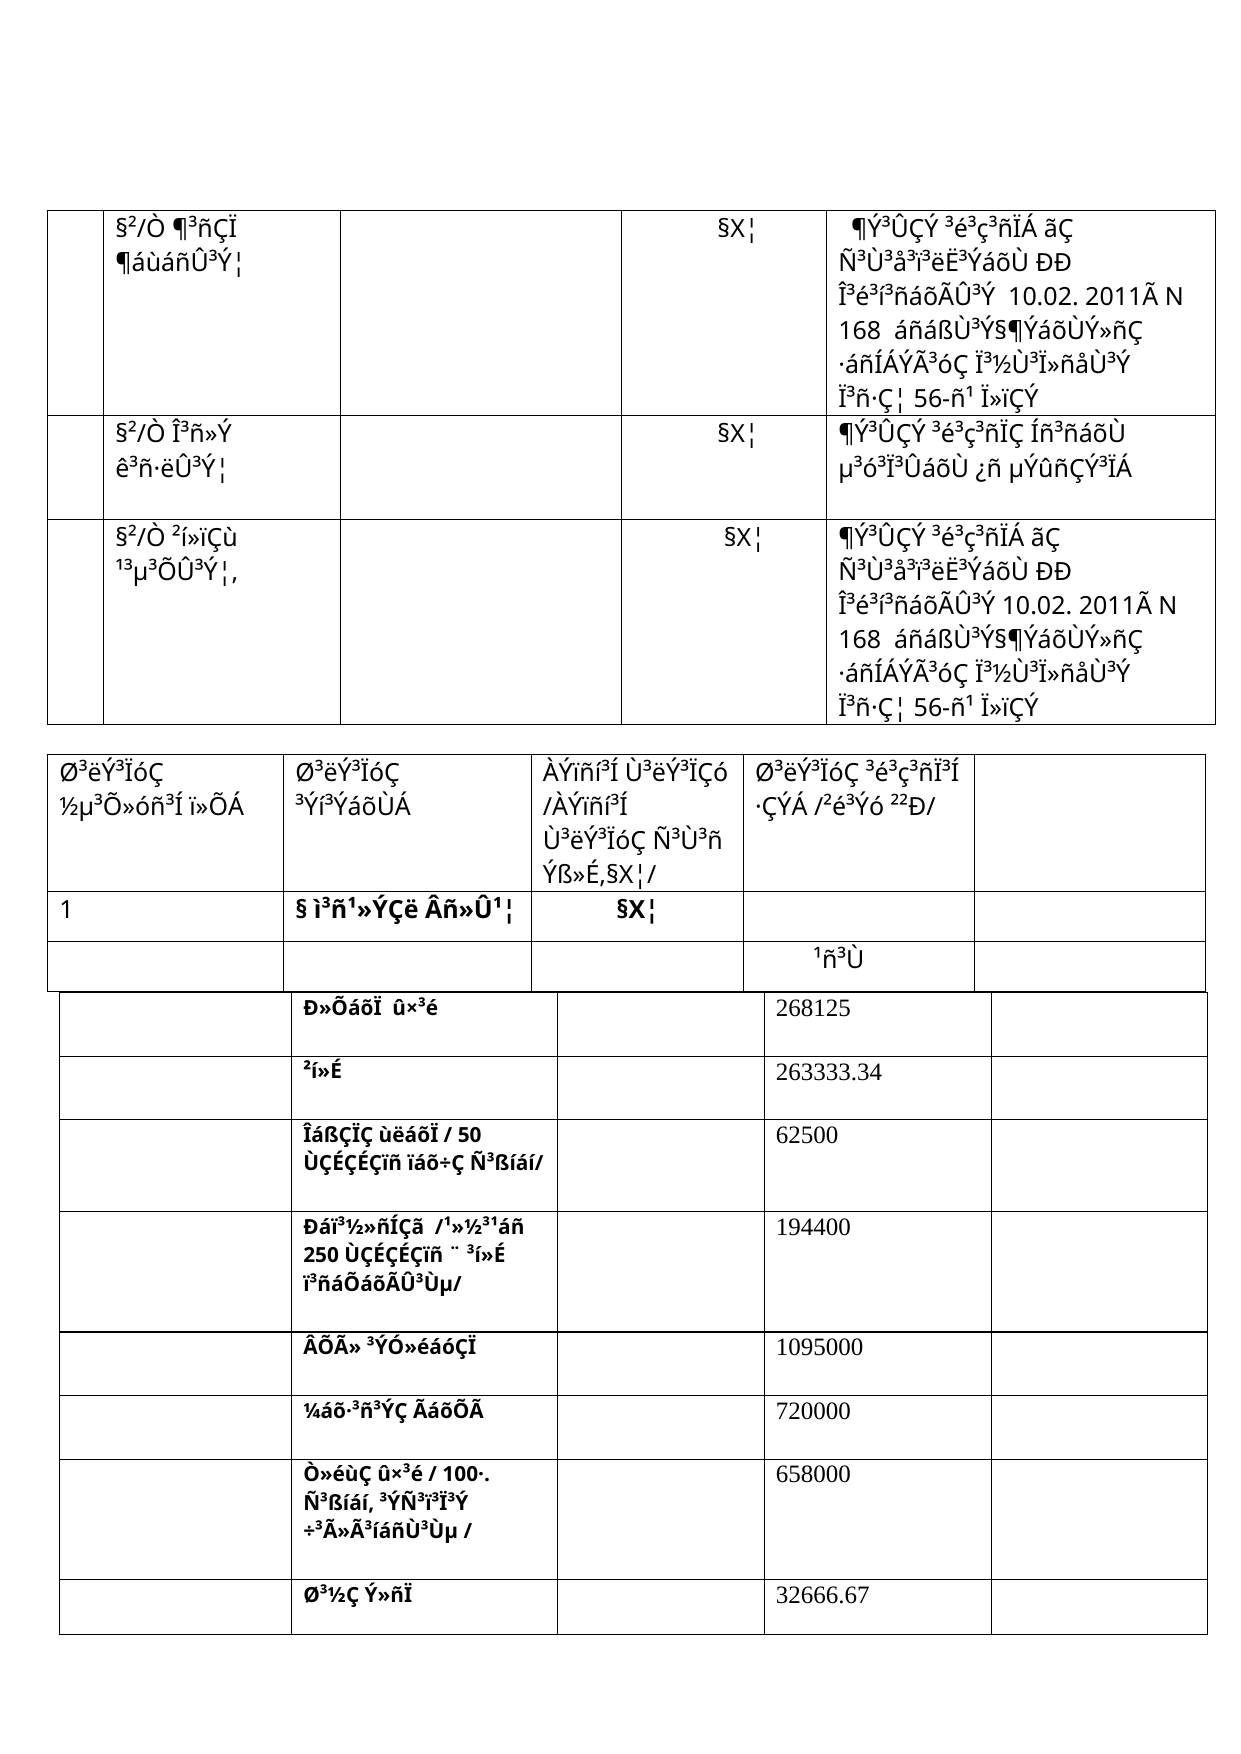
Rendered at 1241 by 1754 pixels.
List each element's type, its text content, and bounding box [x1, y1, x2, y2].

table_header Ð»ÕáõÏ û×³é [292, 993, 557, 1056]
table_header [48, 211, 103, 415]
table_cell 32666.67 [765, 1580, 991, 1634]
table_cell Ø³½Ç Ý»ñÏ [292, 1580, 557, 1634]
table_header [60, 993, 291, 1056]
table_cell [992, 1333, 1207, 1395]
table_cell ¼áõ·³ñ³ÝÇ ÃáõÕÃ [292, 1396, 557, 1458]
table_cell [60, 1396, 291, 1458]
table_header ¶Ý³ÛÇÝ ³é³ç³ñÏÁ ãÇ Ñ³Ù³å³ï³ëË³ÝáõÙ ÐÐ Î³é³í³ñáõÃÛ³Ý 10.02. 2011Ã N 168 áñáßÙ³Ý§¶ÝáõÙÝ»ñÇ ·áñÍÁÝÃ³óÇ Ï³½Ù³Ï»ñåÙ³Ý Ï³ñ·Ç¦ 56-ñ¹ Ï»ïÇÝ [827, 211, 1215, 415]
table_cell 1095000 [765, 1333, 991, 1395]
table_header [975, 755, 1205, 891]
table_cell [558, 1396, 764, 1458]
table_cell §X¦ [622, 416, 826, 518]
table_cell [48, 942, 283, 991]
table_cell [284, 942, 531, 991]
table_cell [60, 1212, 291, 1331]
table_cell [992, 1580, 1207, 1634]
table_header Ø³ëÝ³ÏóÇ ³é³ç³ñÏ³Í ·ÇÝÁ /²é³Ýó ²²Ð/ [744, 755, 974, 891]
table_header [341, 211, 621, 415]
table_cell Ò»éùÇ û×³é / 100·. Ñ³ßíáí, ³ÝÑ³ï³Ï³Ý ÷³Ã»Ã³íáñÙ³Ùµ / [292, 1460, 557, 1579]
table_cell ÂÕÃ» ³ÝÓ»éáóÇÏ [292, 1333, 557, 1395]
table_cell [558, 1057, 764, 1119]
table_header §X¦ [622, 211, 826, 415]
table_cell [48, 416, 103, 518]
table_cell §X¦ [622, 520, 826, 724]
table_header ÀÝïñí³Í Ù³ëÝ³ÏÇó /ÀÝïñí³Í Ù³ëÝ³ÏóÇ Ñ³Ù³ñ Ýß»É,§X¦/ [532, 755, 743, 891]
table_cell § ì³ñ¹»ÝÇë Âñ»Û¹¦ [284, 892, 531, 941]
table_cell [532, 942, 743, 991]
table_cell [60, 1333, 291, 1395]
table_cell ²í»É [292, 1057, 557, 1119]
table_header Ø³ëÝ³ÏóÇ ½µ³Õ»óñ³Í ï»ÕÁ [48, 755, 283, 891]
table_cell [558, 1460, 764, 1579]
table_cell [992, 1057, 1207, 1119]
table_cell [60, 1120, 291, 1211]
table_cell [558, 1212, 764, 1331]
table_cell [992, 1212, 1207, 1331]
table_cell 194400 [765, 1212, 991, 1331]
table_cell [558, 1333, 764, 1395]
table_cell 62500 [765, 1120, 991, 1211]
table_cell [60, 1460, 291, 1579]
table_cell ¹ñ³Ù [744, 942, 974, 991]
table_cell [975, 892, 1205, 941]
table_cell [558, 1580, 764, 1634]
table_header [992, 993, 1207, 1056]
table_cell ÎáßÇÏÇ ùëáõÏ / 50 ÙÇÉÇÉÇïñ ïáõ÷Ç Ñ³ßíáí/ [292, 1120, 557, 1211]
table_cell [341, 416, 621, 518]
table_cell 263333.34 [765, 1057, 991, 1119]
table_cell [992, 1396, 1207, 1458]
table_cell Ðáï³½»ñÍÇã /¹»½³¹áñ 250 ÙÇÉÇÉÇïñ ¨ ³í»É ï³ñáÕáõÃÛ³Ùµ/ [292, 1212, 557, 1331]
table_cell [992, 1120, 1207, 1211]
table_cell [60, 1057, 291, 1119]
table_cell [558, 1120, 764, 1211]
table_cell ¶Ý³ÛÇÝ ³é³ç³ñÏÇ Íñ³ñáõÙ µ³ó³Ï³ÛáõÙ ¿ñ µÝûñÇÝ³ÏÁ [827, 416, 1215, 518]
table_cell [992, 1460, 1207, 1579]
table_cell §²/Ò ²í»ïÇù ¹³µ³ÕÛ³Ý¦, [104, 520, 340, 724]
table_cell [975, 942, 1205, 991]
table_header §²/Ò ¶³ñÇÏ ¶áùáñÛ³Ý¦ [104, 211, 340, 415]
table_header [558, 993, 764, 1056]
table_cell [48, 520, 103, 724]
table_cell 658000 [765, 1460, 991, 1579]
table_cell §X¦ [532, 892, 743, 941]
table_header 268125 [765, 993, 991, 1056]
table_cell [60, 1580, 291, 1634]
table_cell §²/Ò Î³ñ»Ý ê³ñ·ëÛ³Ý¦ [104, 416, 340, 518]
table_header Ø³ëÝ³ÏóÇ ³Ýí³ÝáõÙÁ [284, 755, 531, 891]
table_cell 720000 [765, 1396, 991, 1458]
table_cell [744, 892, 974, 941]
table_cell 1 [48, 892, 283, 941]
table_cell ¶Ý³ÛÇÝ ³é³ç³ñÏÁ ãÇ Ñ³Ù³å³ï³ëË³ÝáõÙ ÐÐ Î³é³í³ñáõÃÛ³Ý 10.02. 2011Ã N 168 áñáßÙ³Ý§¶ÝáõÙÝ»ñÇ ·áñÍÁÝÃ³óÇ Ï³½Ù³Ï»ñåÙ³Ý Ï³ñ·Ç¦ 56-ñ¹ Ï»ïÇÝ [827, 520, 1215, 724]
table_cell [341, 520, 621, 724]
